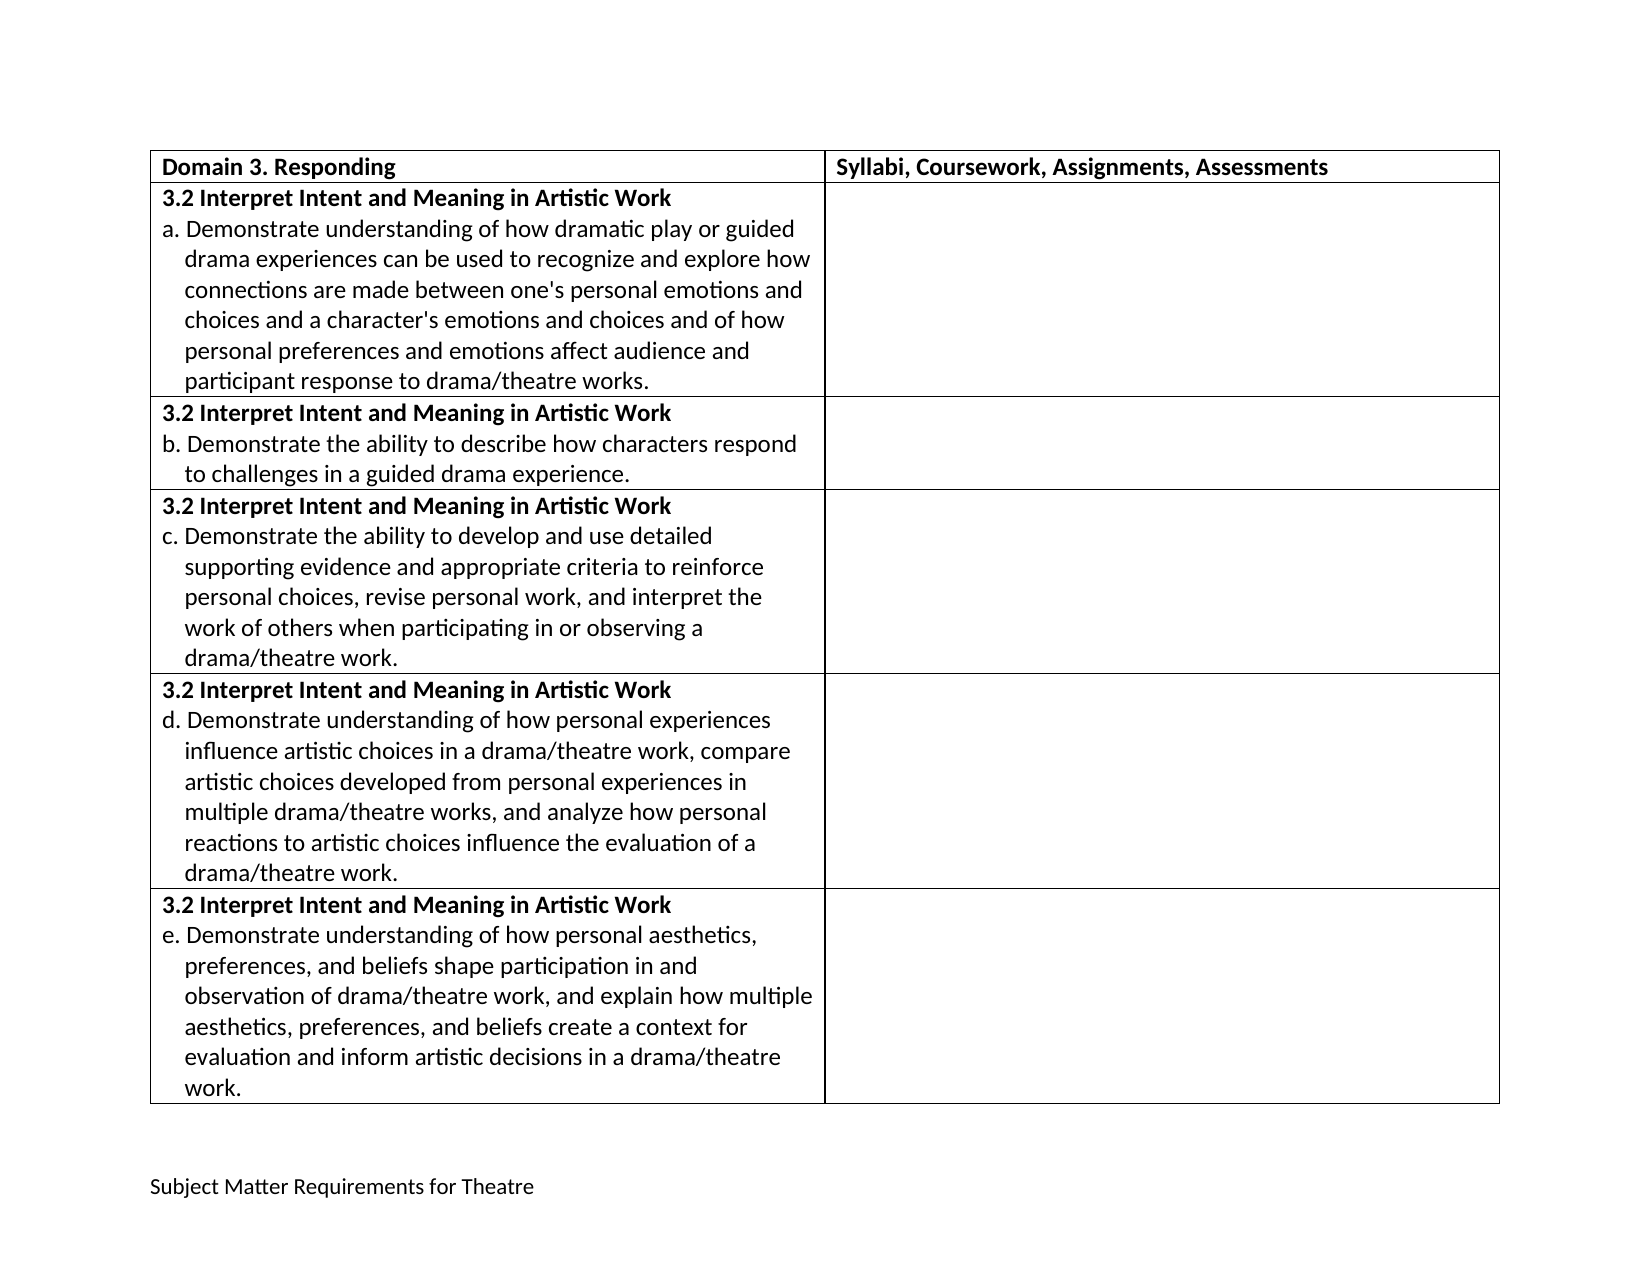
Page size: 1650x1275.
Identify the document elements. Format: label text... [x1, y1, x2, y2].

table_cell [826, 889, 1499, 1102]
table_cell [826, 490, 1499, 673]
table_header Domain 3. Responding [151, 151, 824, 182]
table_header Syllabi, Coursework, Assignments, Assessments [826, 151, 1499, 182]
table_cell 3.2 Interpret Intent and Meaning in Artistic Work b. Demonstrate the ability to describe how characters respond to challenges in a guided drama experience. [151, 397, 824, 489]
table_cell 3.2 Interpret Intent and Meaning in Artistic Work d. Demonstrate understanding of how personal experiences influence artistic choices in a drama/theatre work, compare artistic choices developed from personal experiences in multiple drama/theatre works, and analyze how personal reactions to artistic choices influence the evaluation of a drama/theatre work. [151, 674, 824, 888]
table_cell 3.2 Interpret Intent and Meaning in Artistic Work c. Demonstrate the ability to develop and use detailed supporting evidence and appropriate criteria to reinforce personal choices, revise personal work, and interpret the work of others when participating in or observing a drama/theatre work. [151, 490, 824, 673]
table_cell [826, 183, 1499, 396]
table_cell 3.2 Interpret Intent and Meaning in Artistic Work Demonstrate understanding of how dramatic play or guided drama experiences can be used to recognize and explore how connections are made between one's personal emotions and choices and a character's emotions and choices and of how personal preferences and emotions affect audience and participant response to drama/theatre works. [151, 183, 824, 396]
table_cell 3.2 Interpret Intent and Meaning in Artistic Work e. Demonstrate understanding of how personal aesthetics, preferences, and beliefs shape participation in and observation of drama/theatre work, and explain how multiple aesthetics, preferences, and beliefs create a context for evaluation and inform artistic decisions in a drama/theatre work. [151, 889, 824, 1102]
table_cell [826, 397, 1499, 489]
table_cell [826, 674, 1499, 888]
